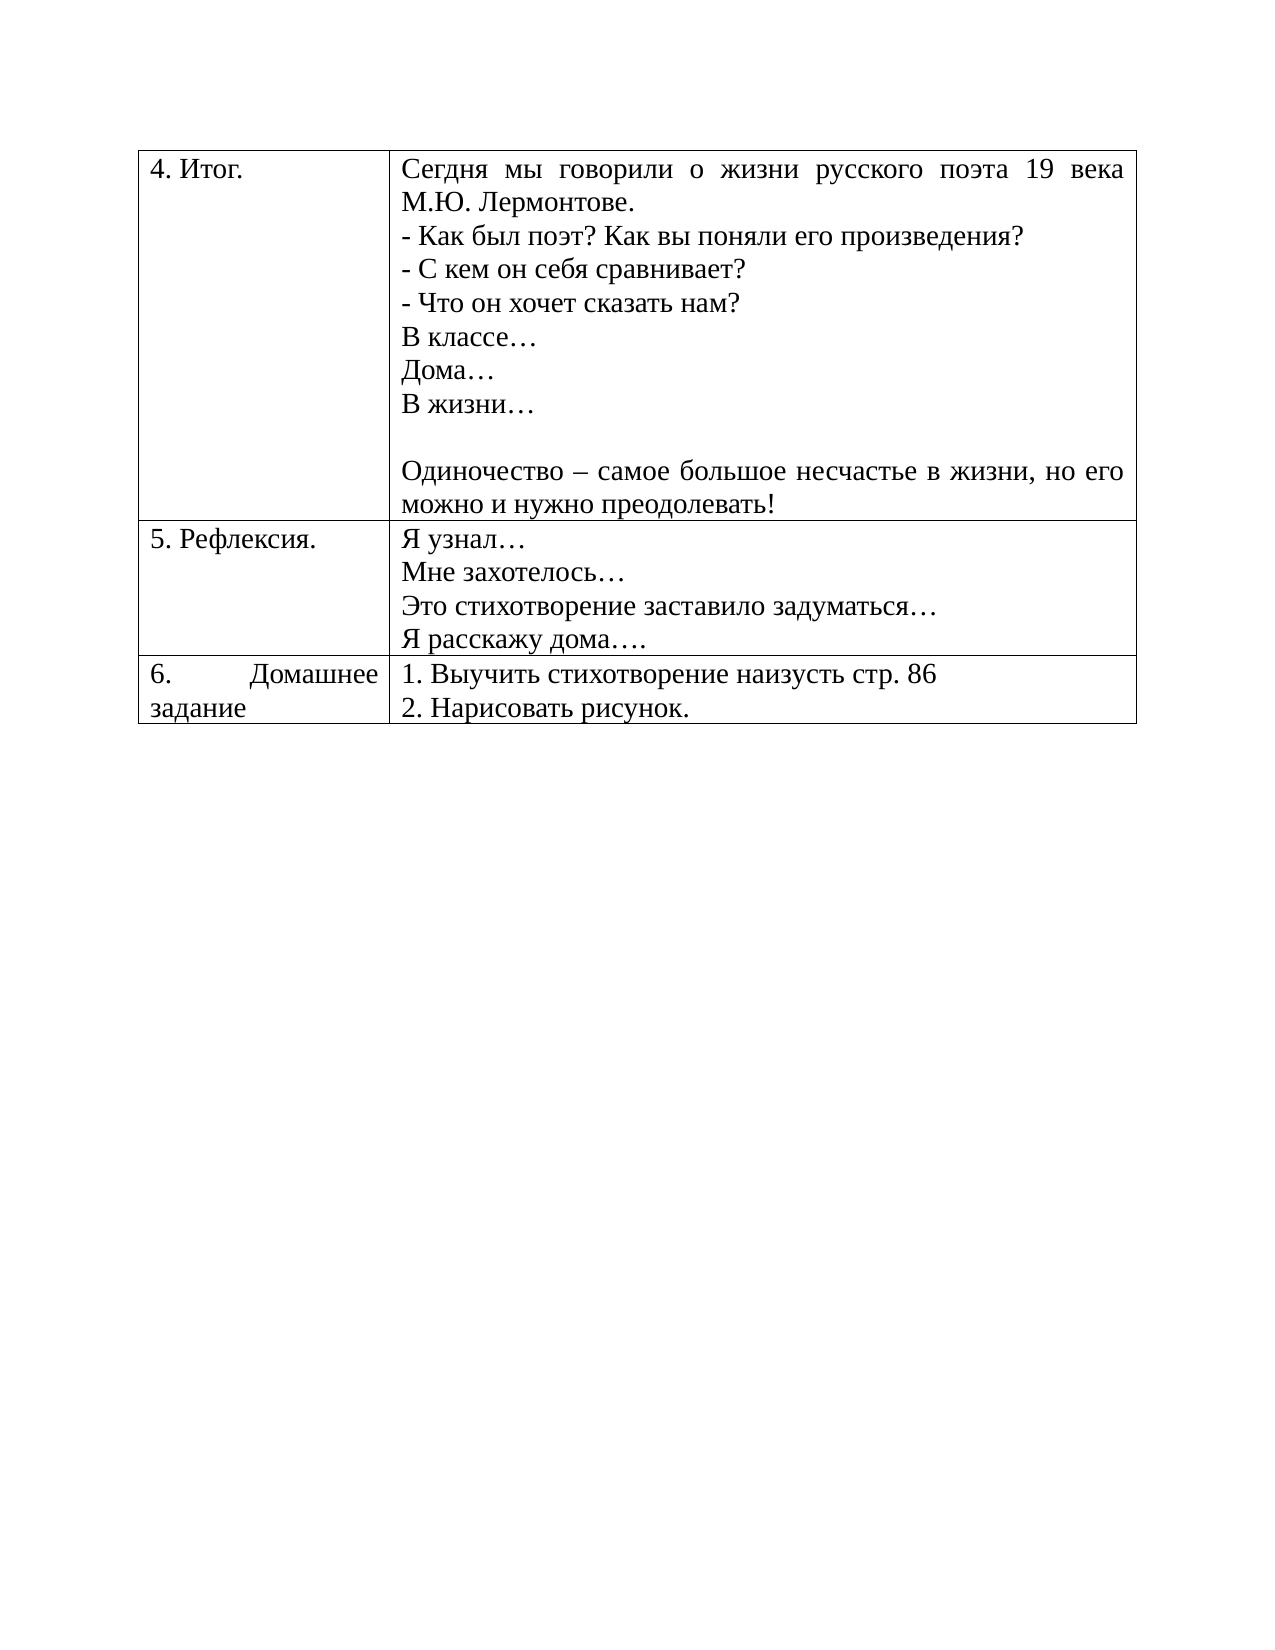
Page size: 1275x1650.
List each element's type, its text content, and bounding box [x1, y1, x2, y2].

table_cell 4. Итог. [139, 151, 389, 520]
table_cell Сегдня мы говорили о жизни русского поэта 19 века М.Ю. Лермонтове. - Как был поэт? Как вы поняли его произведения? - С кем он себя сравнивает? - Что он хочет сказать нам? В классе… Дома… В жизни… Одиночество – самое большое несчастье в жизни, но его можно и нужно преодолевать! [390, 151, 1136, 520]
table_cell 5. Рефлексия. [139, 521, 389, 655]
table_cell Я узнал… Мне захотелось… Это стихотворение заставило задуматься… Я расскажу дома…. [390, 521, 1136, 655]
table_cell 6. Домашнее задание [139, 656, 389, 723]
table_cell 1. Выучить стихотворение наизусть стр. 86 2. Нарисовать рисунок. [390, 656, 1136, 723]
